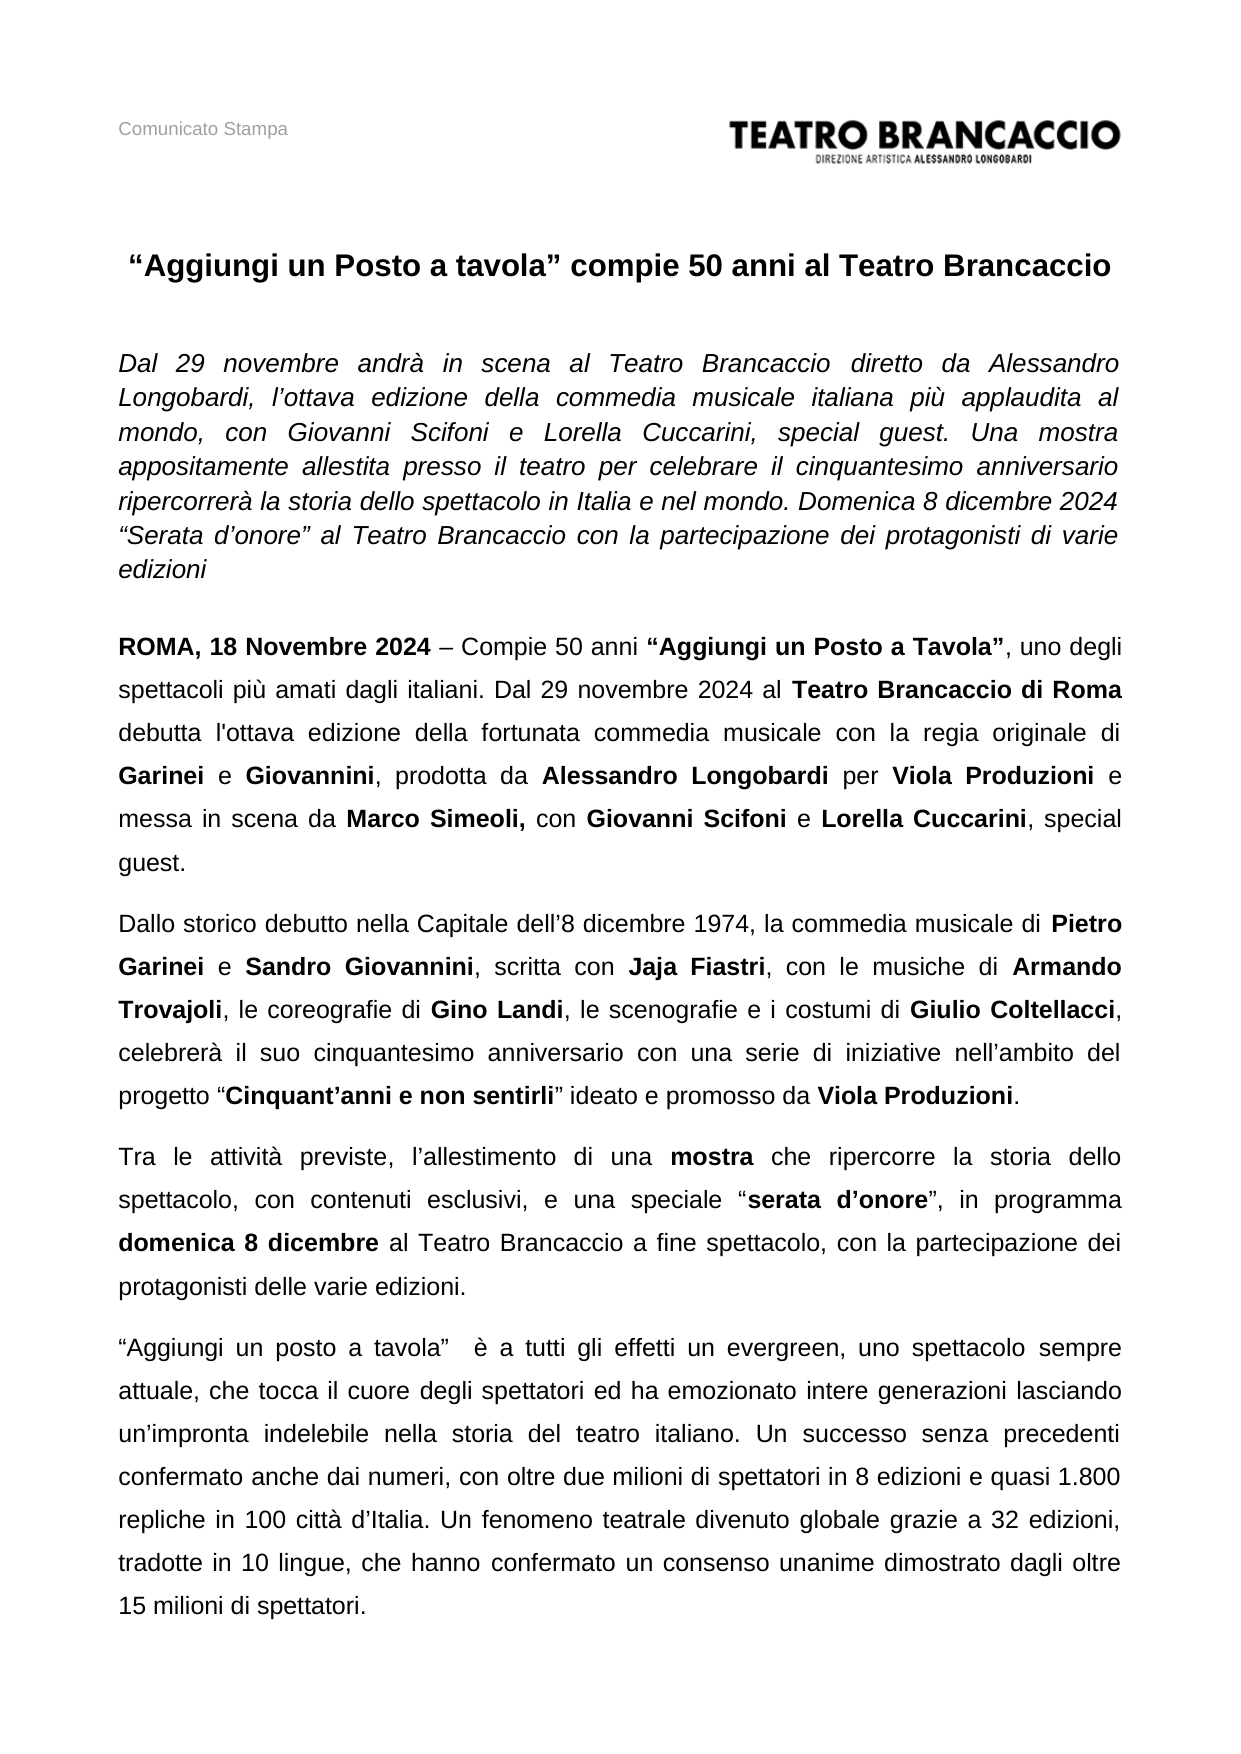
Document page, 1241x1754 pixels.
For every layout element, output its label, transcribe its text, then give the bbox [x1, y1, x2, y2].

text Dal 29 novembre andrà in scena al Teatro Brancaccio diretto da Alessandro Longobardi, l’ottava edizione della commedia musicale italiana più applaudita al mondo, con Giovanni Scifoni e Lorella Cuccarini, special guest. Una mostra appositamente allestita presso il teatro per celebrare il cinquantesimo anniversario ripercorrerà la storia dello spettacolo in Italia e nel mondo. Domenica 8 dicembre 2024 “Serata d’onore” al Teatro Brancaccio con la partecipazione dei protagonisti di varie edizioni [118, 348, 1122, 584]
text “Aggiungi un Posto a tavola” compie 50 anni al Teatro Brancaccio [118, 247, 1122, 283]
picture [727, 117, 1123, 166]
text Tra le attività previste, l’allestimento di una mostra che ripercorre la storia dello spettacolo, con contenuti esclusivi, e una speciale “serata d’onore”, in programma domenica 8 dicembre al Teatro Brancaccio a fine spettacolo, con la partecipazione dei protagonisti delle varie edizioni. [118, 1142, 1122, 1300]
text Dallo storico debutto nella Capitale dell’8 dicembre 1974, la commedia musicale di Pietro Garinei e Sandro Giovannini, scritta con Jaja Fiastri, con le musiche di Armando Trovajoli, le coreografie di Gino Landi, le scenografie e i costumi di Giulio Coltellacci, celebrerà il suo cinquantesimo anniversario con una serie di iniziative nell’ambito del progetto “Cinquant’anni e non sentirli” ideato e promosso da Viola Produzioni. [118, 908, 1122, 1110]
text ROMA, 18 Novembre 2024 – Compie 50 anni “Aggiungi un Posto a Tavola”, uno degli spettacoli più amati dagli italiani. Dal 29 novembre 2024 al Teatro Brancaccio di Roma debutta l'ottava edizione della fortunata commedia musicale con la regia originale di Garinei e Giovannini, prodotta da Alessandro Longobardi per Viola Produzioni e messa in scena da Marco Simeoli, con Giovanni Scifoni e Lorella Cuccarini, special guest. [118, 632, 1122, 876]
text “Aggiungi un posto a tavola” è a tutti gli effetti un evergreen, uno spettacolo sempre attuale, che tocca il cuore degli spettatori ed ha emozionato intere generazioni lasciando un’impronta indelebile nella storia del teatro italiano. Un successo senza precedenti confermato anche dai numeri, con oltre due milioni di spettatori in 8 edizioni e quasi 1.800 repliche in 100 città d’Italia. Un fenomeno teatrale divenuto globale grazie a 32 edizioni, tradotte in 10 lingue, che hanno confermato un consenso unanime dimostrato dagli oltre 15 milioni di spettatori. [118, 1332, 1122, 1620]
text Comunicato Stampa [118, 118, 727, 140]
